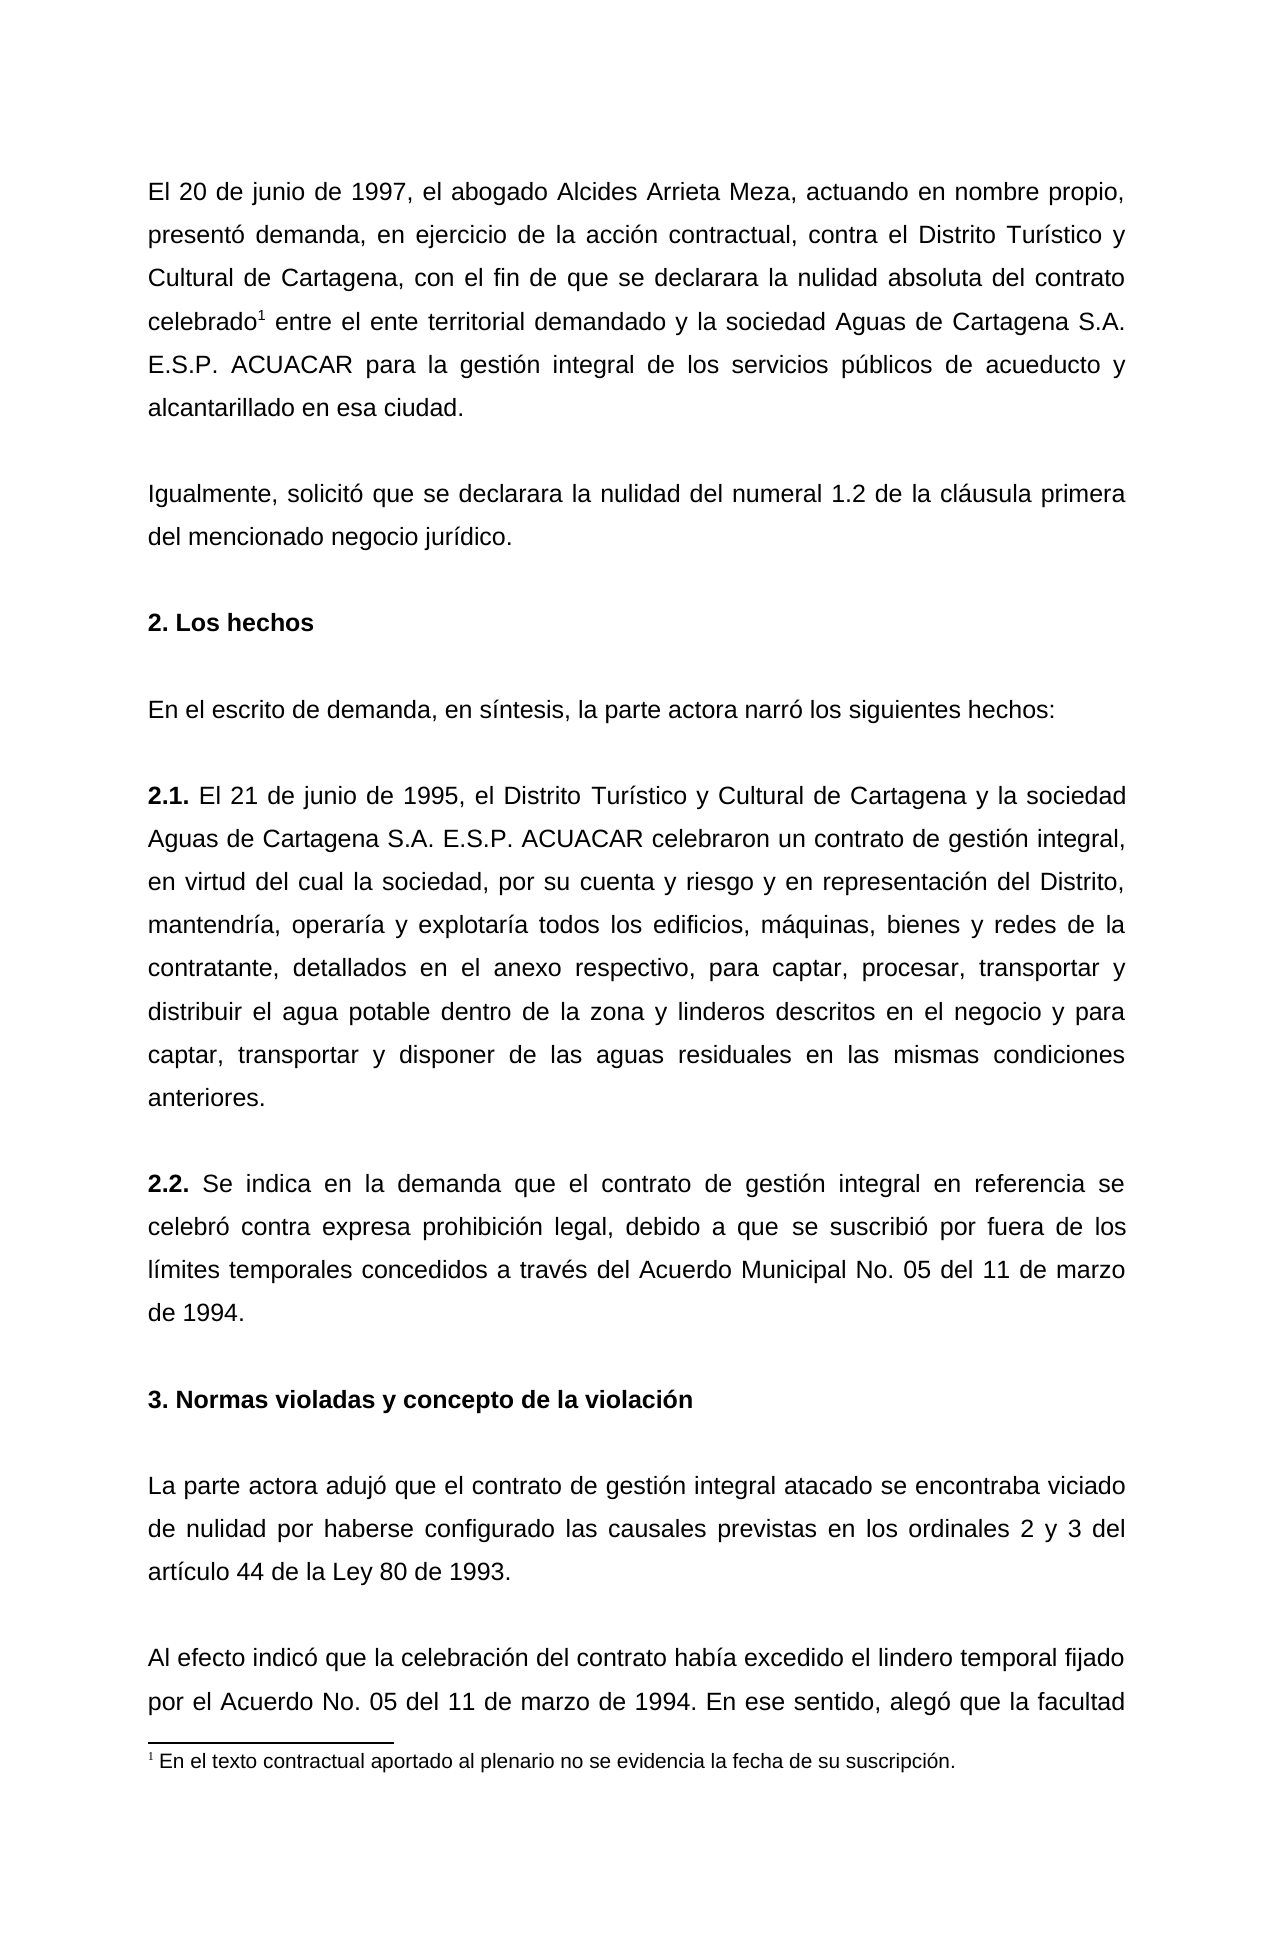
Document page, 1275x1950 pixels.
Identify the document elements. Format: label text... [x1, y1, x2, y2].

text 2.2. Se indica en la demanda que el contrato de gestión integral en referencia se celebró contra expresa prohibición legal, debido a que se suscribió por fuera de los límites temporales concedidos a través del Acuerdo Municipal No. 05 del 11 de marzo de 1994. [148, 1169, 1127, 1327]
text La parte actora adujó que el contrato de gestión integral atacado se encontraba viciado de nulidad por haberse configurado las causales previstas en los ordinales 2 y 3 del artículo 44 de la Ley 80 de 1993. [148, 1471, 1127, 1586]
text 2. Los hechos [148, 608, 1127, 637]
text 2.1. El 21 de junio de 1995, el Distrito Turístico y Cultural de Cartagena y la sociedad Aguas de Cartagena S.A. E.S.P. ACUACAR celebraron un contrato de gestión integral, en virtud del cual la sociedad, por su cuenta y riesgo y en representación del Distrito, mantendría, operaría y explotaría todos los edificios, máquinas, bienes y redes de la contratante, detallados en el anexo respectivo, para captar, procesar, transportar y distribuir el agua potable dentro de la zona y linderos descritos en el negocio y para captar, transportar y disponer de las aguas residuales en las mismas condiciones anteriores. [148, 781, 1127, 1112]
text En el escrito de demanda, en síntesis, la parte actora narró los siguientes hechos: [148, 695, 1127, 723]
text Igualmente, solicitó que se declarara la nulidad del numeral 1.2 de la cláusula primera del mencionado negocio jurídico. [148, 479, 1127, 551]
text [148, 1643, 1127, 1715]
text El 20 de junio de 1997, el abogado Alcides Arrieta Meza, actuando en nombre propio, presentó demanda, en ejercicio de la acción contractual, contra el Distrito Turístico y Cultural de Cartagena, con el fin de que se declarara la nulidad absoluta del contrato celebrado entre el ente territorial demandado y la sociedad Aguas de Cartagena S.A. E.S.P. ACUACAR para la gestión integral de los servicios públicos de acueducto y alcantarillado en esa ciudad. [148, 177, 1127, 422]
text 3. Normas violadas y concepto de la violación [148, 1385, 1127, 1413]
